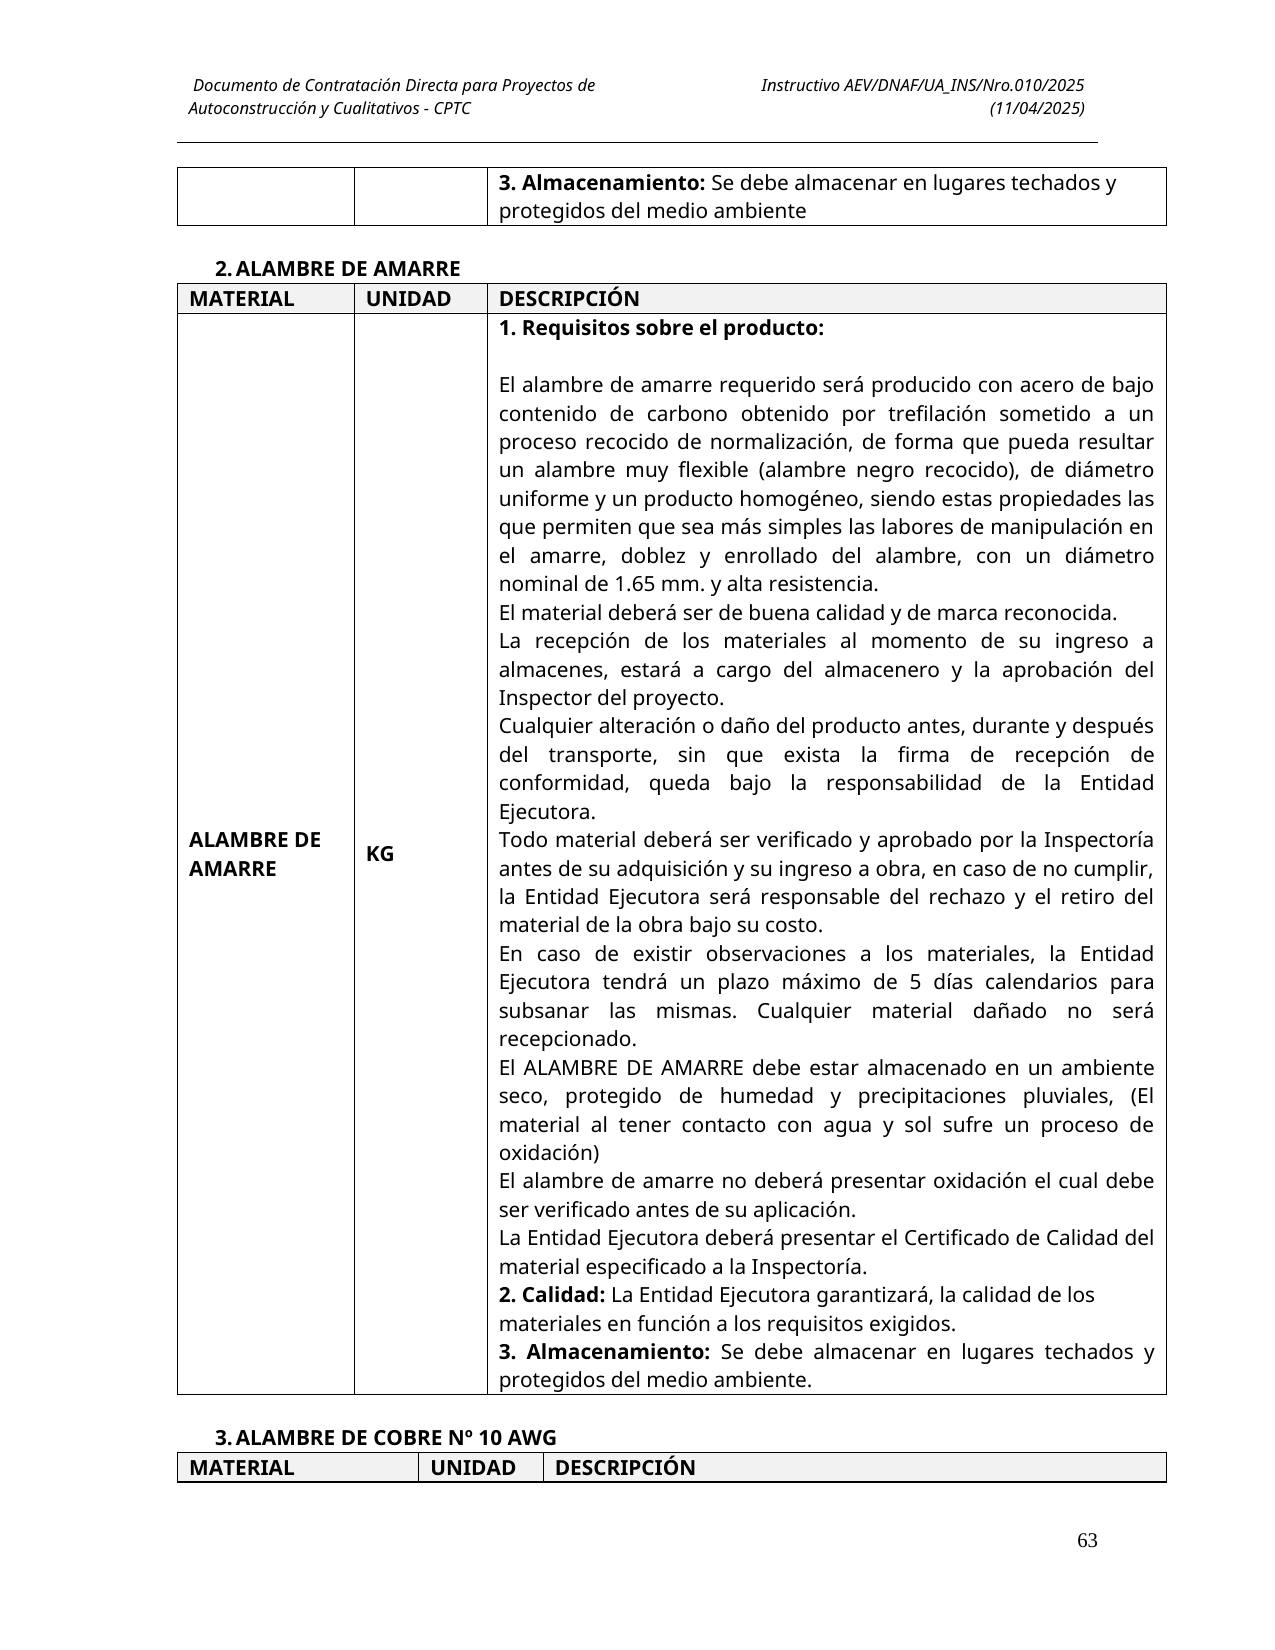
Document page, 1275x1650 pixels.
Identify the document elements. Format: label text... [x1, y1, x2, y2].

list ALAMBRE DE AMARRE [215, 254, 1098, 283]
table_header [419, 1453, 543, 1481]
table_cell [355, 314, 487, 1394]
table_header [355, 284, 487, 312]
list ALAMBRE DE COBRE Nº 10 AWG [215, 1423, 1098, 1452]
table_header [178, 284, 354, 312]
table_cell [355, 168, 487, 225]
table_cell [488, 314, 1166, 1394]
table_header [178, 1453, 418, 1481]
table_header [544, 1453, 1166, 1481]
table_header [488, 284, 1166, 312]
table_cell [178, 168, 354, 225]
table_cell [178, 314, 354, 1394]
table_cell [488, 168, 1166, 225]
